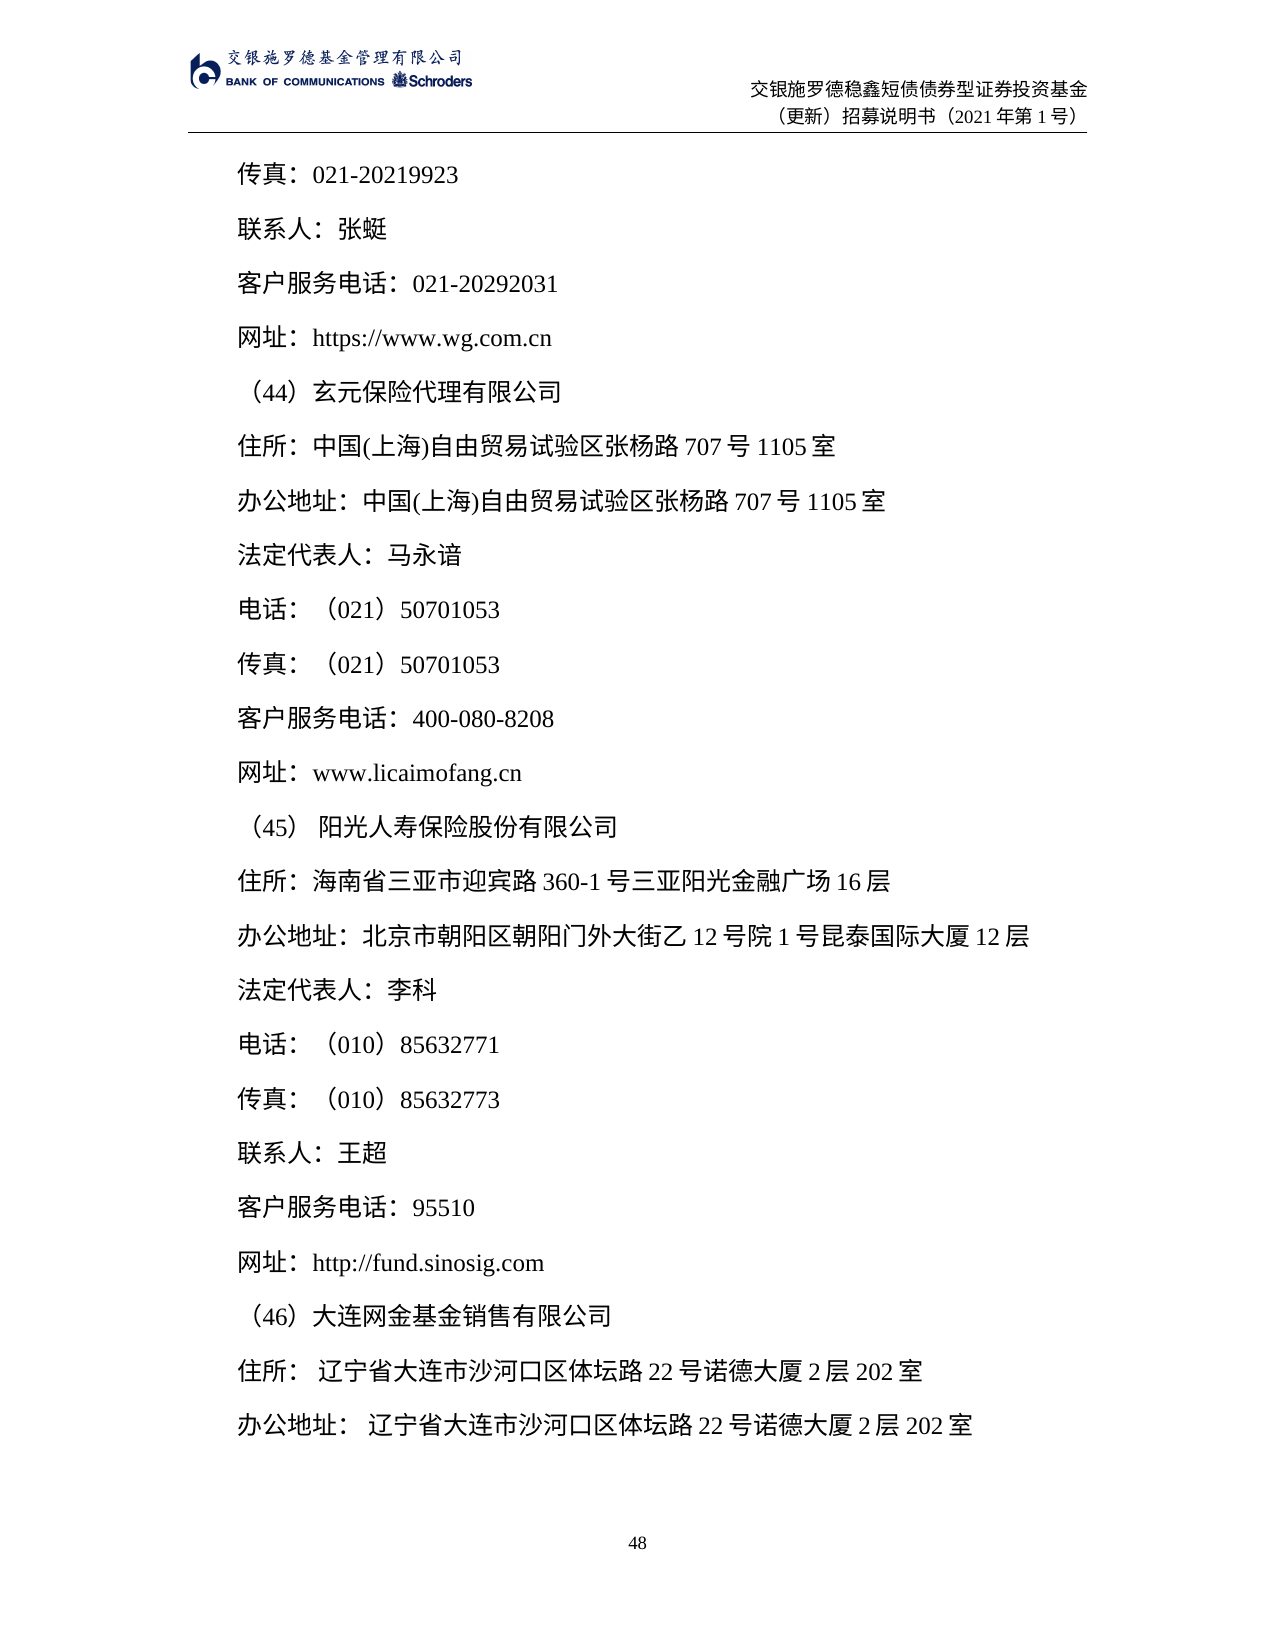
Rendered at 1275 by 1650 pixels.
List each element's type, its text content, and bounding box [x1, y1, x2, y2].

text 客户服务电话：95510 [187, 1188, 1087, 1224]
text 法定代表人：李科 [187, 970, 1087, 1007]
text （45） 阳光人寿保险股份有限公司 [187, 807, 1087, 843]
text 办公地址：中国(上海)自由贸易试验区张杨路707号1105室 [187, 481, 1087, 517]
text 办公地址：北京市朝阳区朝阳门外大街乙12号院1号昆泰国际大厦12层 [187, 916, 1087, 952]
text 网址：www.licaimofang.cn [187, 753, 1087, 789]
text 网址：https://www.wg.com.cn [187, 318, 1087, 354]
text 网址：http://fund.sinosig.com [187, 1242, 1087, 1278]
text 住所： 辽宁省大连市沙河口区体坛路22号诺德大厦2层202室 [187, 1351, 1087, 1387]
picture [190, 50, 472, 89]
text 传真：（021）50701053 [187, 644, 1087, 680]
text 客户服务电话：400-080-8208 [187, 698, 1087, 735]
text 联系人：张蜓 [187, 209, 1087, 245]
text 客户服务电话：021-20292031 [187, 263, 1087, 300]
text 办公地址： 辽宁省大连市沙河口区体坛路22号诺德大厦2层202室 [187, 1405, 1087, 1442]
text 电话：（010）85632771 [187, 1025, 1087, 1061]
text 住所：海南省三亚市迎宾路360-1号三亚阳光金融广场16层 [187, 862, 1087, 898]
text 联系人：王超 [187, 1133, 1087, 1170]
text 传真：021-20219923 [187, 155, 1087, 191]
text 法定代表人：马永谙 [187, 535, 1087, 572]
text 电话：（021）50701053 [187, 590, 1087, 626]
text （44）玄元保险代理有限公司 [187, 372, 1087, 408]
text 传真：（010）85632773 [187, 1079, 1087, 1115]
text （46）大连网金基金销售有限公司 [187, 1297, 1087, 1333]
text 住所：中国(上海)自由贸易试验区张杨路707号1105室 [187, 427, 1087, 463]
